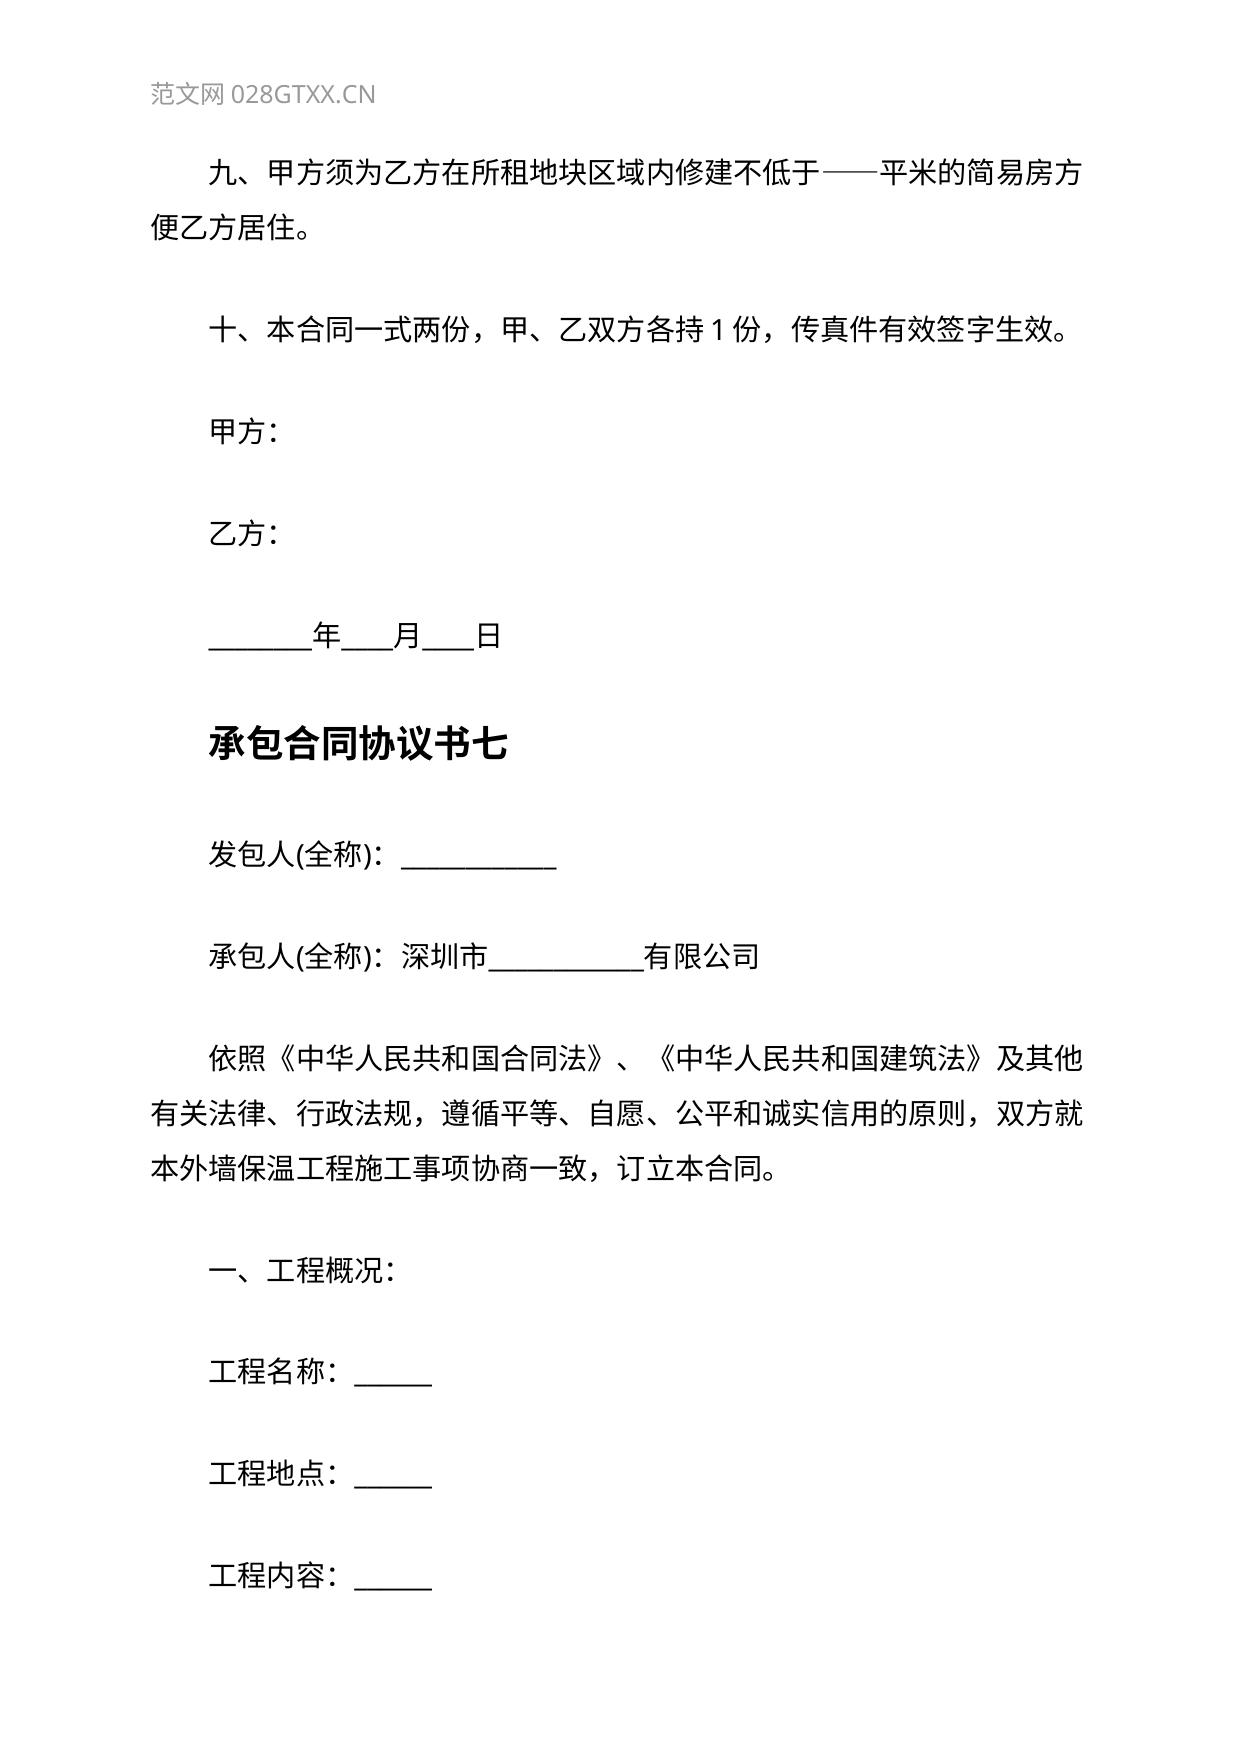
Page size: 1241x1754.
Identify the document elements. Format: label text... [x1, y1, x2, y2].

text 九、甲方须为乙方在所租地块区域内修建不低于——平米的简易房方便乙方居住。 [150, 150, 1090, 247]
text 甲方： [150, 409, 1090, 451]
text 十、本合同一式两份，甲、乙双方各持1份，传真件有效签字生效。 [150, 307, 1090, 349]
text 承包人(全称)：深圳市____________有限公司 [150, 933, 1090, 976]
text 工程地点：______ [150, 1451, 1090, 1493]
text 工程名称：______ [150, 1349, 1090, 1391]
text 一、工程概况： [150, 1247, 1090, 1289]
text ________年____月____日 [150, 612, 1090, 654]
text 承包合同协议书七 [150, 714, 1090, 768]
text 乙方： [150, 510, 1090, 553]
text 工程内容：______ [150, 1553, 1090, 1595]
text 发包人(全称)：____________ [150, 832, 1090, 874]
text 依照《中华人民共和国合同法》、《中华人民共和国建筑法》及其他有关法律、行政法规，遵循平等、自愿、公平和诚实信用的原则，双方就本外墙保温工程施工事项协商一致，订立本合同。 [150, 1036, 1090, 1188]
